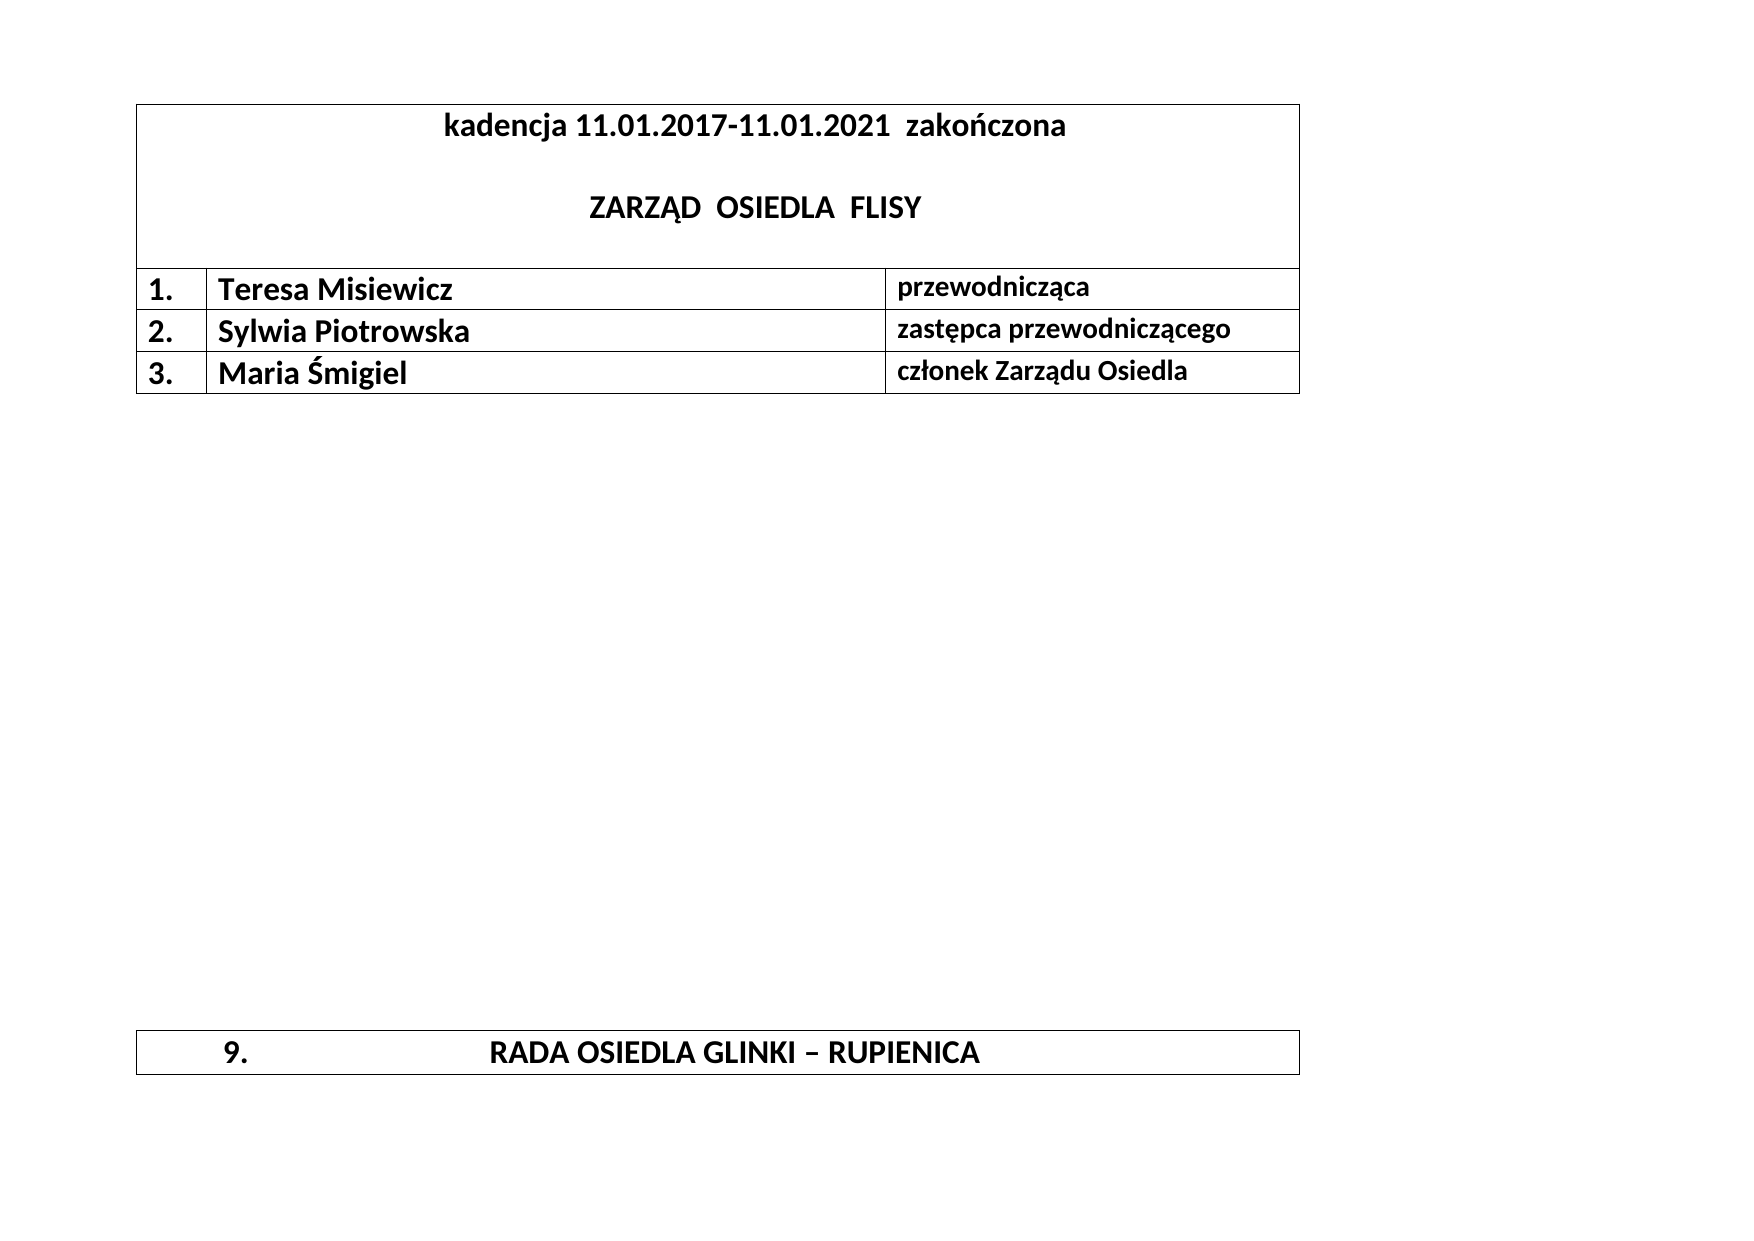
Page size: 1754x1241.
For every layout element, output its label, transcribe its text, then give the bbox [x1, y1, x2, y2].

table_cell Maria Śmigiel [207, 352, 885, 393]
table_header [137, 105, 1299, 267]
table_cell 1. [137, 269, 206, 309]
table_cell zastępca przewodniczącego [886, 310, 1299, 351]
table_cell 2. [137, 310, 206, 351]
table_cell 3. [137, 352, 206, 393]
table_cell członek Zarządu Osiedla [886, 352, 1299, 393]
table_cell Teresa Misiewicz [207, 269, 885, 309]
table_cell przewodnicząca [886, 269, 1299, 309]
table_cell Sylwia Piotrowska [207, 310, 885, 351]
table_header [137, 1031, 1299, 1074]
